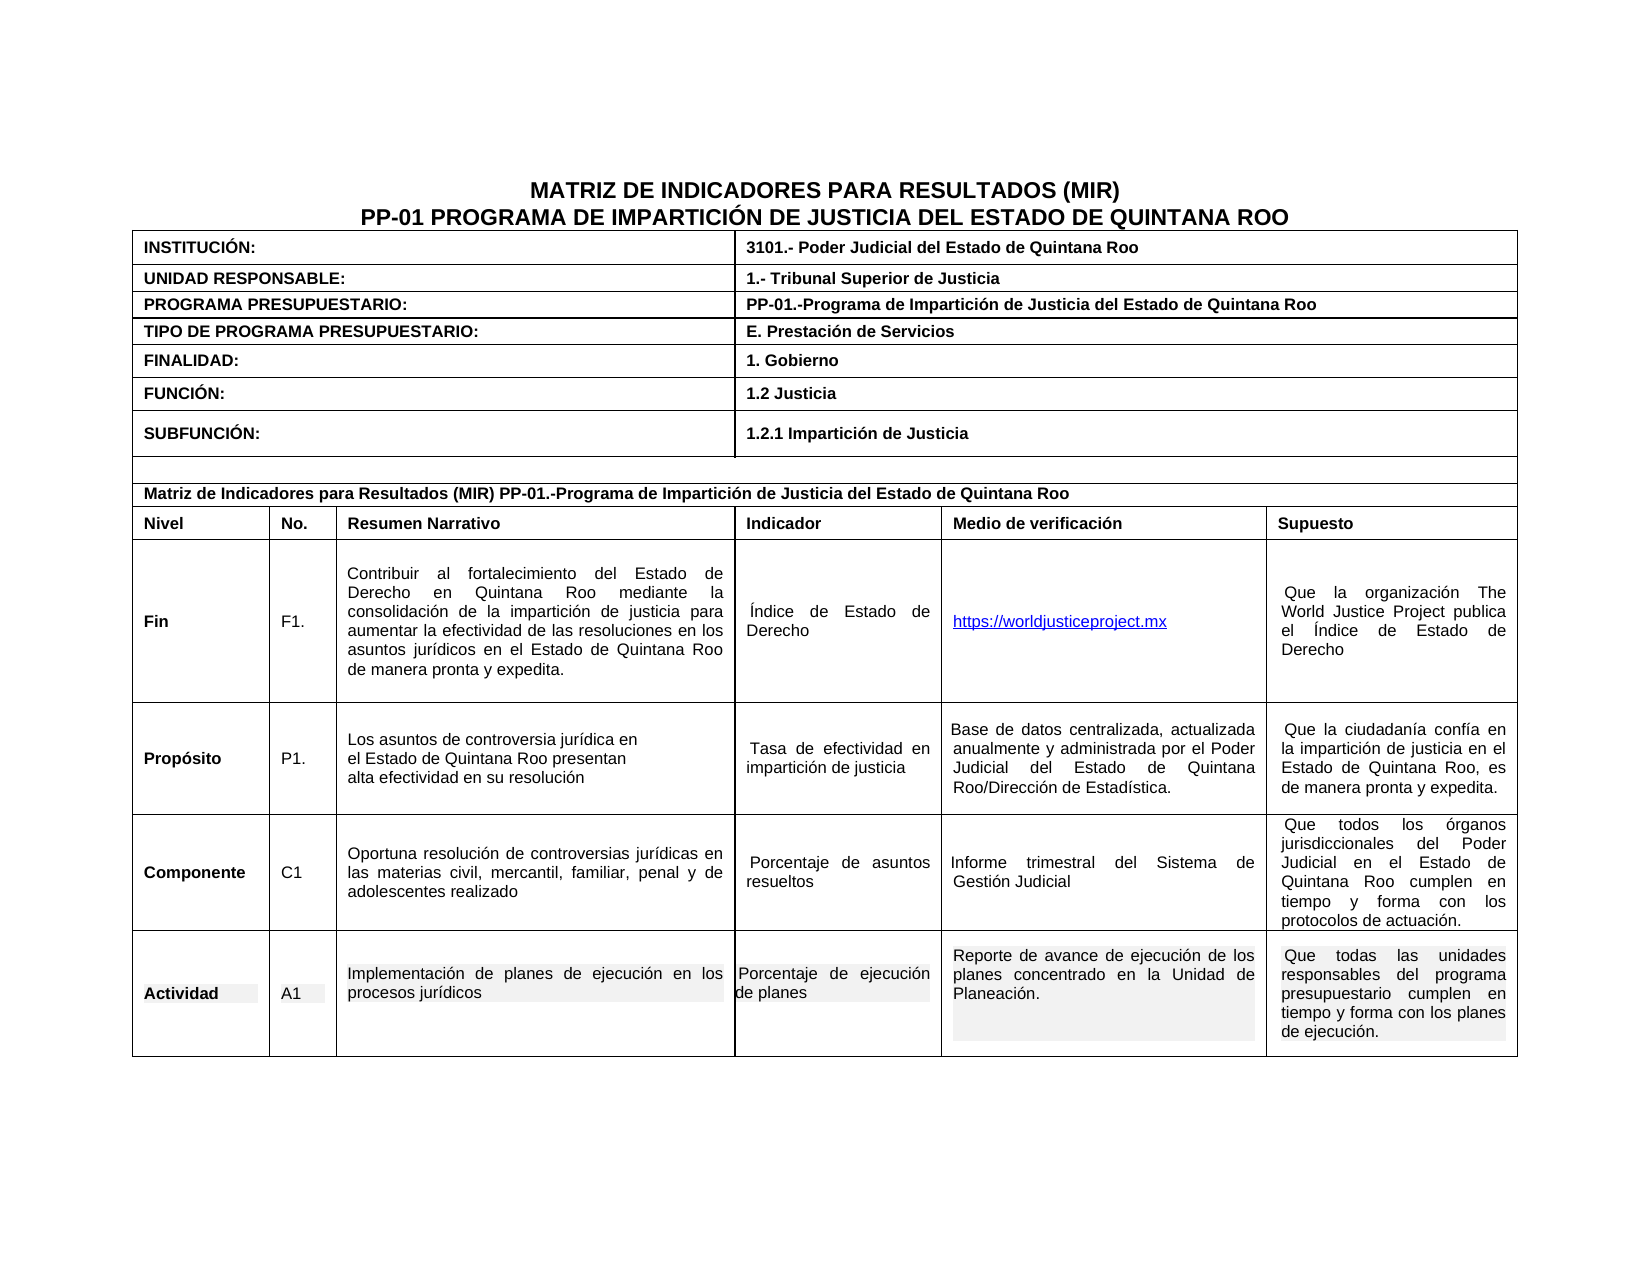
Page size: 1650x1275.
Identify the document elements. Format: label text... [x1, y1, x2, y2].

table_cell Contribuir al fortalecimiento del Estado de Derecho en Quintana Roo mediante la consolidación de la impartición de justicia para aumentar la efectividad de las resoluciones en los asuntos jurídicos en el Estado de Quintana Roo de manera pronta y expedita. [337, 540, 734, 702]
table_cell Que la ciudadanía confía en la impartición de justicia en el Estado de Quintana Roo, es de manera pronta y expedita. [1267, 703, 1517, 814]
table_cell Implementación de planes de ejecución en los procesos jurídicos [337, 931, 734, 1056]
table_cell PP-01.-Programa de Impartición de Justicia del Estado de Quintana Roo [736, 292, 1517, 317]
table_cell A1 [270, 931, 336, 1056]
text PP-01 Programa de Impartición de Justicia del Estado de Quintana Roo [148, 203, 1502, 230]
table_cell Los asuntos de controversia jurídica en el Estado de Quintana Roo presentan alta efectividad en su resolución [337, 703, 734, 814]
table_cell Supuesto [1267, 507, 1517, 539]
table_cell Tasa de efectividad en impartición de justicia [736, 703, 941, 814]
table_cell TIPO DE PROGRAMA PRESUPUESTARIO: [133, 319, 734, 344]
table_cell SUBFUNCIÓN: [133, 411, 734, 456]
table_cell Actividad [133, 931, 269, 1056]
table_cell Porcentaje de asuntos resueltos [736, 815, 941, 930]
table_cell Índice de Estado de Derecho [736, 540, 941, 702]
table_header INSTITUCIÓN: [133, 231, 734, 264]
table_cell PROGRAMA PRESUPUESTARIO: [133, 292, 734, 317]
table_cell 1.2 Justicia [736, 378, 1517, 409]
table_cell FINALIDAD: [133, 345, 734, 377]
table_cell Indicador [736, 507, 941, 539]
table_cell FUNCIÓN: [133, 378, 734, 409]
table_cell Informe trimestral del Sistema de Gestión Judicial [942, 815, 1266, 930]
table_cell Resumen Narrativo [337, 507, 734, 539]
table_cell E. Prestación de Servicios [736, 319, 1517, 344]
table_cell C1 [270, 815, 336, 930]
table_cell Que todos los órganos jurisdiccionales del Poder Judicial en el Estado de Quintana Roo cumplen en tiempo y forma con los protocolos de actuación. [1267, 815, 1517, 930]
table_cell Porcentaje de ejecución de planes [736, 931, 941, 1056]
table_cell Fin [133, 540, 269, 702]
table_cell F1. [270, 540, 336, 702]
table_cell Que la organización The World Justice Project publica el Índice de Estado de Derecho [1267, 540, 1517, 702]
table_header 3101.- Poder Judicial del Estado de Quintana Roo [736, 231, 1517, 264]
table_cell Base de datos centralizada, actualizada anualmente y administrada por el Poder Judicial del Estado de Quintana Roo/Dirección de Estadística. [942, 703, 1266, 814]
subtitle Matriz de Indicadores para Resultados (MIR) [148, 177, 1502, 203]
table_cell Oportuna resolución de controversias jurídicas en las materias civil, mercantil, familiar, penal y de adolescentes realizado [337, 815, 734, 930]
table_cell 1. Gobierno [736, 345, 1517, 377]
table_cell Que todas las unidades responsables del programa presupuestario cumplen en tiempo y forma con los planes de ejecución. [1267, 931, 1517, 1056]
table_cell 1.2.1 Impartición de Justicia [736, 411, 1517, 456]
table_cell P1. [270, 703, 336, 814]
table_cell UNIDAD RESPONSABLE: [133, 265, 734, 291]
table_cell Reporte de avance de ejecución de los planes concentrado en la Unidad de Planeación. [942, 931, 1266, 1056]
table_cell Propósito [133, 703, 269, 814]
table_cell Componente [133, 815, 269, 930]
table_cell No. [270, 507, 336, 539]
table_cell https://worldjusticeproject.mx [942, 540, 1266, 702]
table_cell [133, 457, 1517, 483]
table_cell Matriz de Indicadores para Resultados (MIR) PP-01.-Programa de Impartición de Justicia del Estado de Quintana Roo [133, 484, 1517, 506]
table_cell Medio de verificación [942, 507, 1266, 539]
table_cell 1.- Tribunal Superior de Justicia [736, 265, 1517, 291]
table_cell Nivel [133, 507, 269, 539]
